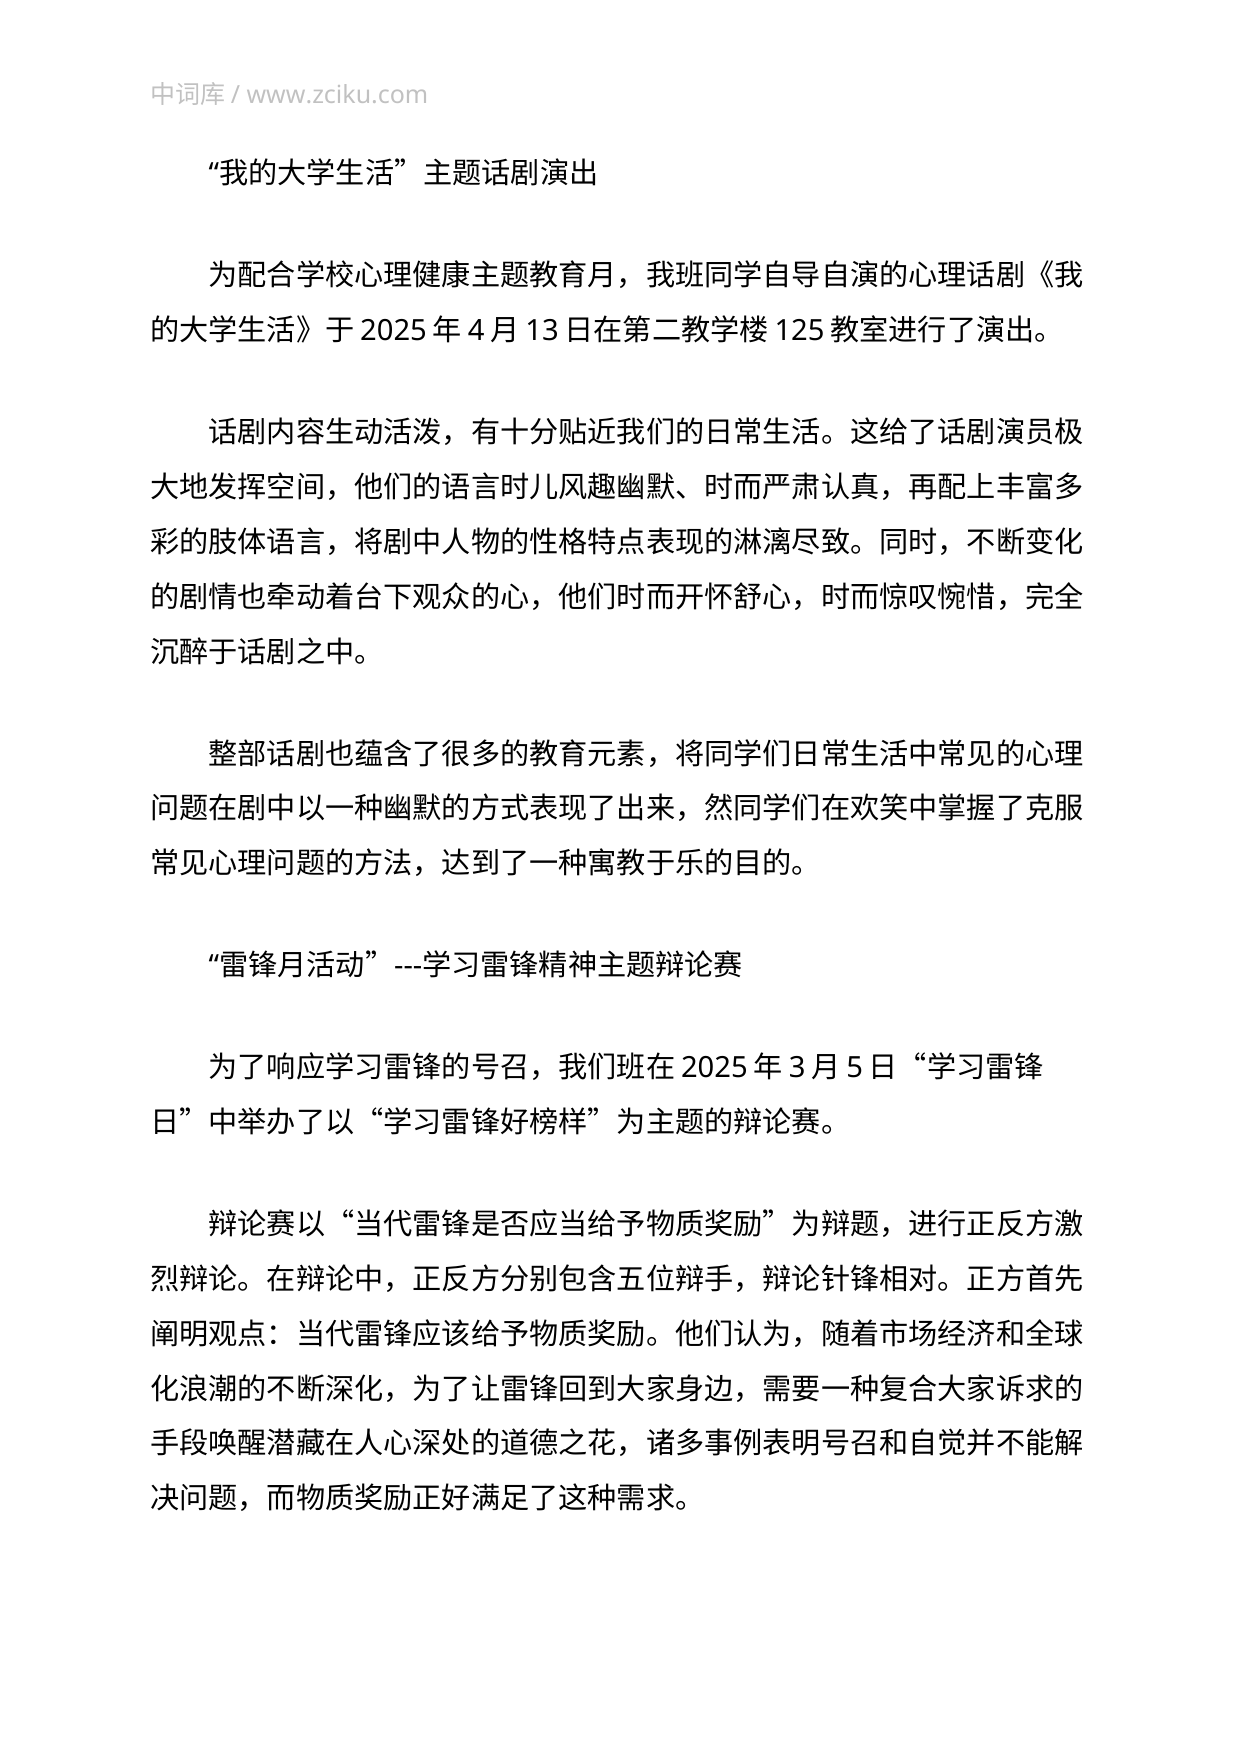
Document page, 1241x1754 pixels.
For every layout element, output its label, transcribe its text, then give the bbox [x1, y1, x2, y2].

text “我的大学生活”主题话剧演出 [150, 150, 1090, 192]
text 为了响应学习雷锋的号召，我们班在2025年3月5日“学习雷锋日”中举办了以“学习雷锋好榜样”为主题的辩论赛。 [150, 1044, 1090, 1141]
text 为配合学校心理健康主题教育月，我班同学自导自演的心理话剧《我的大学生活》于2025年4月13日在第二教学楼125教室进行了演出。 [150, 252, 1090, 349]
text “雷锋月活动”---学习雷锋精神主题辩论赛 [150, 942, 1090, 984]
text 整部话剧也蕴含了很多的教育元素，将同学们日常生活中常见的心理问题在剧中以一种幽默的方式表现了出来，然同学们在欢笑中掌握了克服常见心理问题的方法，达到了一种寓教于乐的目的。 [150, 730, 1090, 882]
text 辩论赛以“当代雷锋是否应当给予物质奖励”为辩题，进行正反方激烈辩论。在辩论中，正反方分别包含五位辩手，辩论针锋相对。正方首先阐明观点：当代雷锋应该给予物质奖励。他们认为，随着市场经济和全球化浪潮的不断深化，为了让雷锋回到大家身边，需要一种复合大家诉求的手段唤醒潜藏在人心深处的道德之花，诸多事例表明号召和自觉并不能解决问题，而物质奖励正好满足了这种需求。 [150, 1201, 1090, 1517]
text 话剧内容生动活泼，有十分贴近我们的日常生活。这给了话剧演员极大地发挥空间，他们的语言时儿风趣幽默、时而严肃认真，再配上丰富多彩的肢体语言，将剧中人物的性格特点表现的淋漓尽致。同时，不断变化的剧情也牵动着台下观众的心，他们时而开怀舒心，时而惊叹惋惜，完全沉醉于话剧之中。 [150, 409, 1090, 671]
